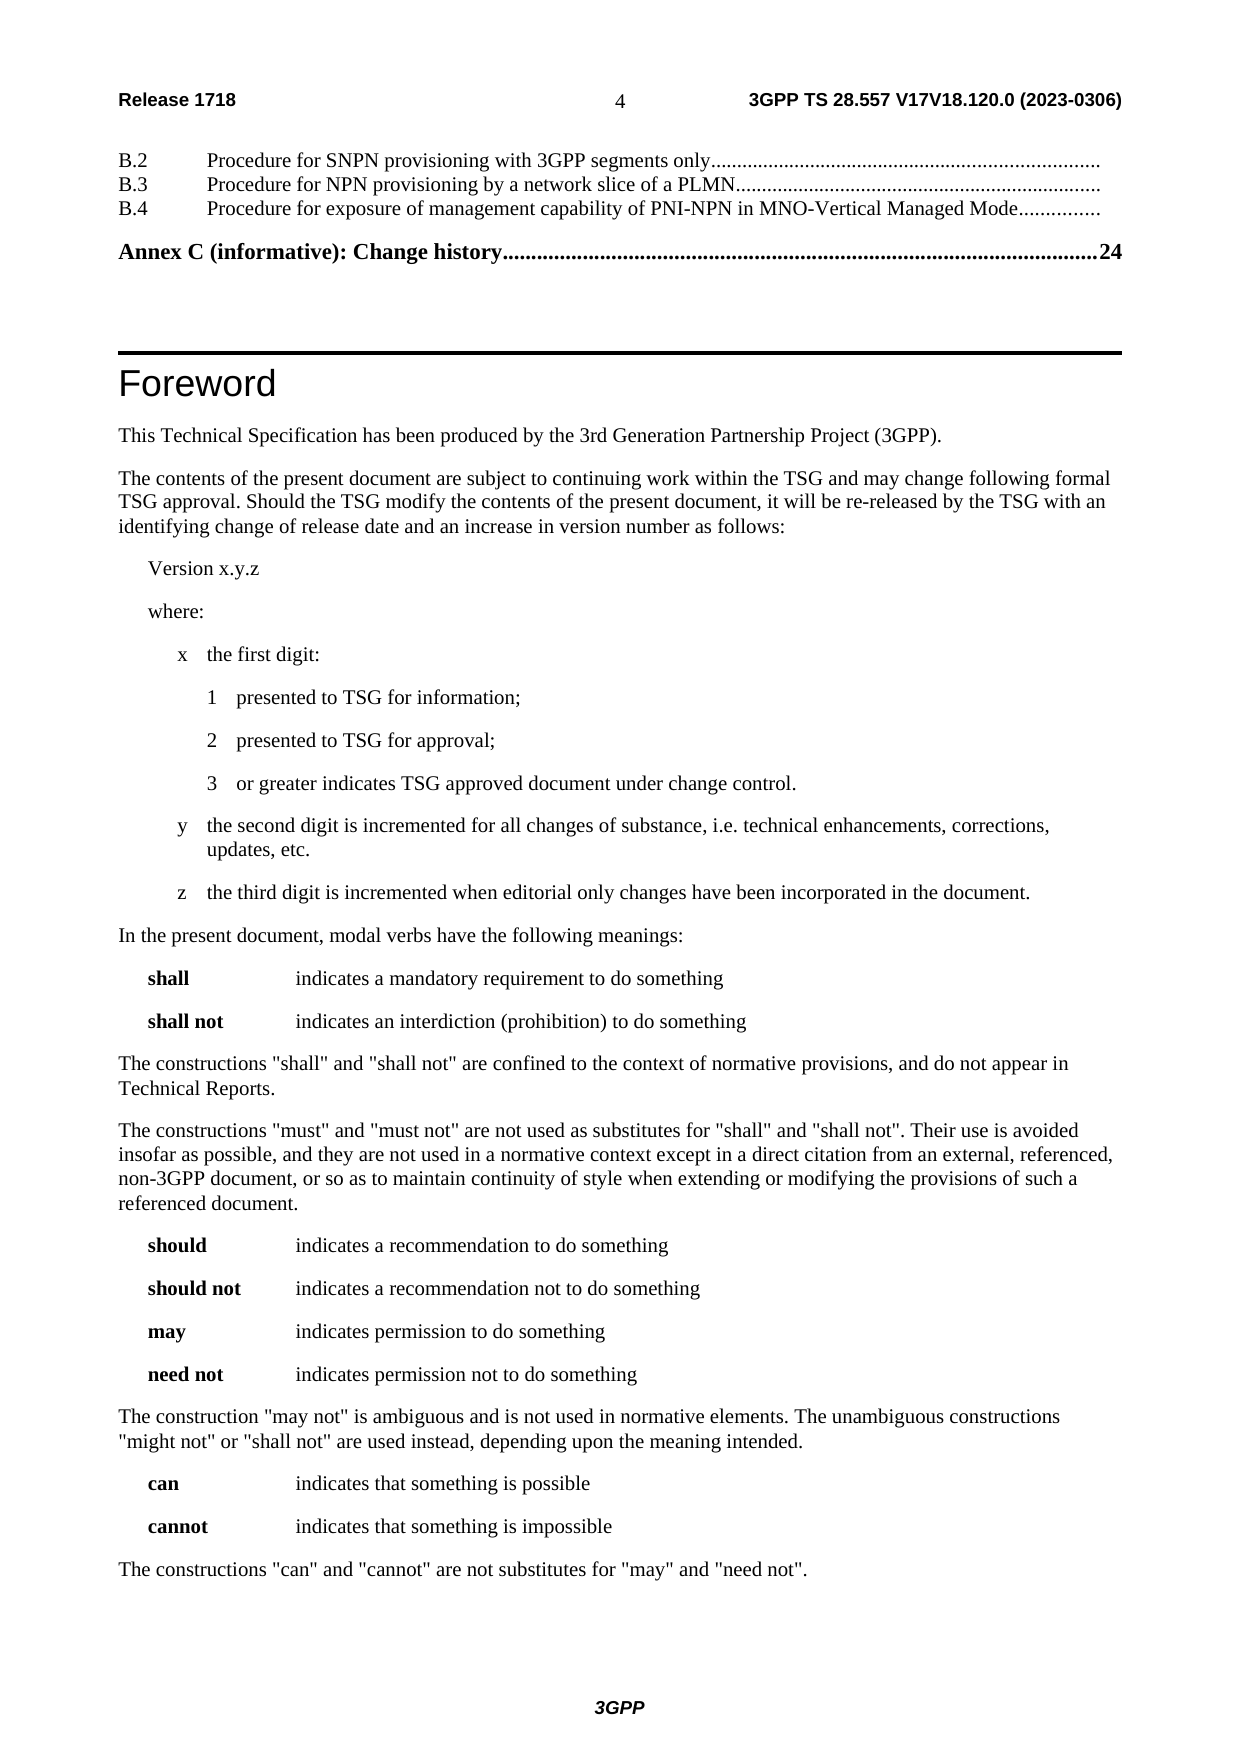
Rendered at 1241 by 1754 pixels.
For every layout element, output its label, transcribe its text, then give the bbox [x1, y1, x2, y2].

text shall not indicates an interdiction (prohibition) to do something [148, 1008, 1122, 1033]
subtitle Foreword [118, 355, 1122, 404]
text 2 presented to TSG for approval; [207, 728, 1122, 752]
text should indicates a recommendation to do something [148, 1233, 1122, 1257]
text 3 or greater indicates TSG approved document under change control. [207, 770, 1122, 794]
text Annex C (informative): Change history 24 [118, 238, 1122, 265]
text The contents of the present document are subject to continuing work within the TSG and may change following formal TSG approval. Should the TSG modify the contents of the present document, it will be re-released by the TSG with an identifying change of release date and an increase in version number as follows: [118, 465, 1122, 538]
text x the first digit: [177, 642, 1122, 666]
text z the third digit is incremented when editorial only changes have been incorporated in the document. [177, 880, 1122, 904]
text shall indicates a mandatory requirement to do something [148, 966, 1122, 990]
text Version x.y.z [148, 556, 1122, 580]
text B.4 Procedure for exposure of management capability of PNI-NPN in MNO-Vertical Managed Mode 23 [118, 196, 1078, 220]
text The constructions "must" and "must not" are not used as substitutes for "shall" and "shall not". Their use is avoided insofar as possible, and they are not used in a normative context except in a direct citation from an external, referenced, non-3GPP document, or so as to maintain continuity of style when extending or modifying the provisions of such a referenced document. [118, 1118, 1122, 1214]
text The constructions "can" and "cannot" are not substitutes for "may" and "need not". [118, 1557, 1122, 1581]
text B.2 Procedure for SNPN provisioning with 3GPP segments only 22 [118, 147, 1078, 172]
text can indicates that something is possible [148, 1471, 1122, 1495]
text In the present document, modal verbs have the following meanings: [118, 923, 1122, 947]
text need not indicates permission not to do something [148, 1362, 1122, 1386]
text 1 presented to TSG for information; [207, 685, 1122, 709]
text B.3 Procedure for NPN provisioning by a network slice of a PLMN 22 [118, 172, 1078, 196]
text cannot indicates that something is impossible [148, 1514, 1122, 1538]
text where: [148, 599, 1122, 623]
text The constructions "shall" and "shall not" are confined to the context of normative provisions, and do not appear in Technical Reports. [118, 1051, 1122, 1099]
text should not indicates a recommendation not to do something [148, 1276, 1122, 1300]
text This Technical Specification has been produced by the 3rd Generation Partnership Project (3GPP). [118, 423, 1122, 447]
text may indicates permission to do something [148, 1319, 1122, 1343]
text y the second digit is incremented for all changes of substance, i.e. technical enhancements, corrections, updates, etc. [177, 813, 1122, 861]
text The construction "may not" is ambiguous and is not used in normative elements. The unambiguous constructions "might not" or "shall not" are used instead, depending upon the meaning intended. [118, 1404, 1122, 1453]
